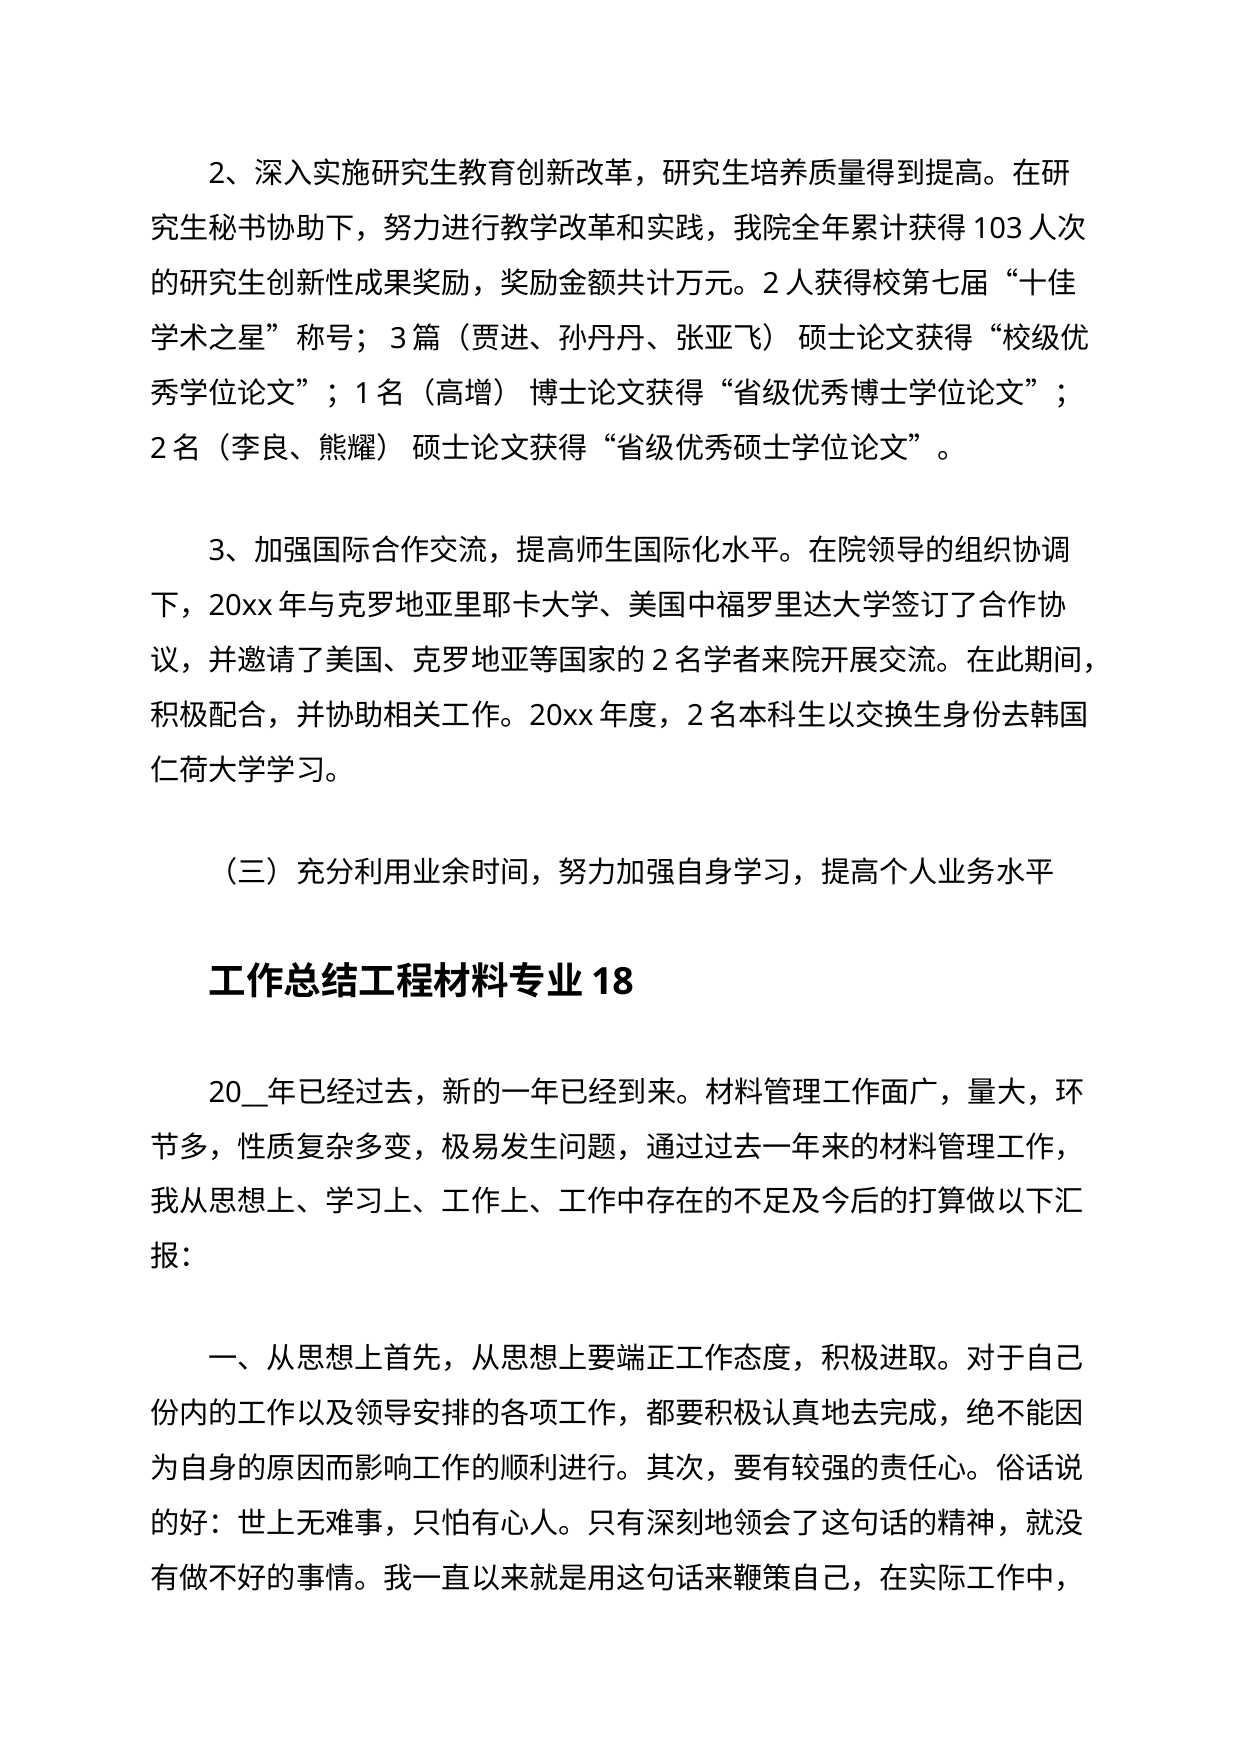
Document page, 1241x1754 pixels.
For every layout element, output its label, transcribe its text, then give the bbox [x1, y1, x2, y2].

text 工作总结工程材料专业18 [150, 951, 1090, 1005]
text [150, 1335, 1090, 1597]
text 2、深入实施研究生教育创新改革，研究生培养质量得到提高。在研究生秘书协助下，努力进行教学改革和实践，我院全年累计获得103人次的研究生创新性成果奖励，奖励金额共计万元。2人获得校第七届“十佳学术之星”称号； 3篇（贾进、孙丹丹、张亚飞） 硕士论文获得“校级优秀学位论文”；1名（高增） 博士论文获得“省级优秀博士学位论文”；2名（李良、熊耀） 硕士论文获得“省级优秀硕士学位论文”。 [150, 150, 1090, 467]
text 3、加强国际合作交流，提高师生国际化水平。在院领导的组织协调下，20xx年与克罗地亚里耶卡大学、美国中福罗里达大学签订了合作协议，并邀请了美国、克罗地亚等国家的2名学者来院开展交流。在此期间，积极配合，并协助相关工作。20xx年度，2名本科生以交换生身份去韩国仁荷大学学习。 [150, 527, 1090, 789]
text 20__年已经过去，新的一年已经到来。材料管理工作面广，量大，环节多，性质复杂多变，极易发生问题，通过过去一年来的材料管理工作，我从思想上、学习上、工作上、工作中存在的不足及今后的打算做以下汇报： [150, 1068, 1090, 1275]
text （三）充分利用业余时间，努力加强自身学习，提高个人业务水平 [150, 849, 1090, 891]
